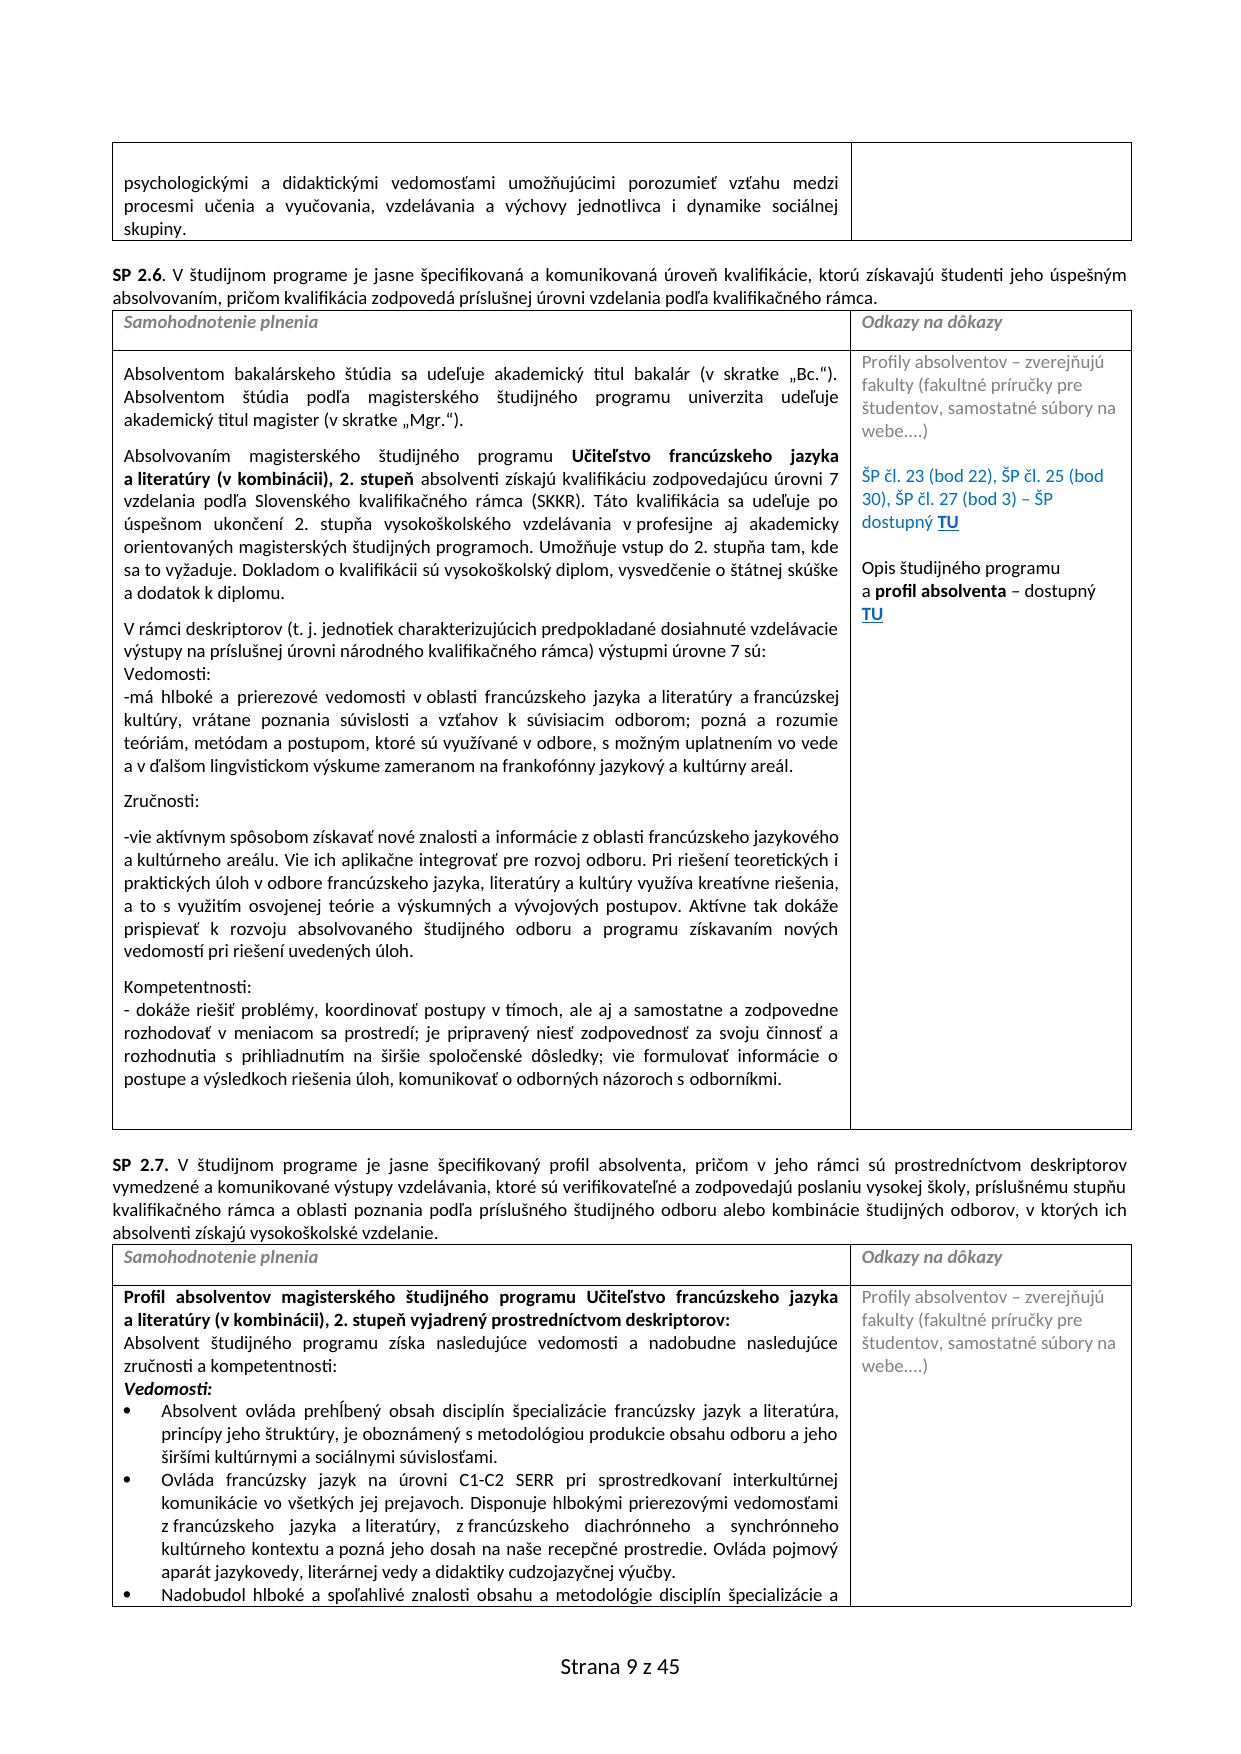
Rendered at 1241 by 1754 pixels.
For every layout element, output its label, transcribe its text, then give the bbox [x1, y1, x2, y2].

table_header Odkazy na dôkazy [851, 1245, 1131, 1284]
table_header Samohodnotenie plnenia [113, 311, 850, 349]
text SP 2.6. V študijnom programe je jasne špecifikovaná a komunikovaná úroveň kvalifikácie, ktorú získavajú študenti jeho úspešným absolvovaním, pričom kvalifikácia zodpovedá príslušnej úrovni vzdelania podľa kvalifikačného rámca. [112, 264, 1128, 309]
table_header Samohodnotenie plnenia [113, 1245, 850, 1284]
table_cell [113, 143, 851, 240]
table_header Odkazy na dôkazy [851, 311, 1131, 349]
table_cell Absolventom bakalárskeho štúdia sa udeľuje akademický titul bakalár (v skratke „Bc.“). Absolventom štúdia podľa magisterského študijného programu univerzita udeľuje akademický titul magister (v skratke „Mgr.“). Absolvovaním magisterského študijného programu Učiteľstvo francúzskeho jazyka a literatúry (v kombinácii), 2. stupeň absolventi získajú kvalifikáciu zodpovedajúcu úrovni 7 vzdelania podľa Slovenského kvalifikačného rámca (SKKR). Táto kvalifikácia sa udeľuje po úspešnom ukončení 2. stupňa vysokoškolského vzdelávania v profesijne aj akademicky orientovaných magisterských študijných programoch. Umožňuje vstup do 2. stupňa tam, kde sa to vyžaduje. Dokladom o kvalifikácii sú vysokoškolský diplom, vysvedčenie o štátnej skúške a dodatok k diplomu. V rámci deskriptorov (t. j. jednotiek charakterizujúcich predpokladané dosiahnuté vzdelávacie výstupy na príslušnej úrovni národného kvalifikačného rámca) výstupmi úrovne 7 sú: Vedomosti: -má hlboké a prierezové vedomosti v oblasti francúzskeho jazyka a literatúry a francúzskej kultúry, vrátane poznania súvislosti a vzťahov k súvisiacim odborom; pozná a rozumie teóriám, metódam a postupom, ktoré sú využívané v odbore, s možným uplatnením vo vede a v ďalšom lingvistickom výskume zameranom na frankofónny jazykový a kultúrny areál. Zručnosti: -vie aktívnym spôsobom získavať nové znalosti a informácie z oblasti francúzskeho jazykového a kultúrneho areálu. Vie ich aplikačne integrovať pre rozvoj odboru. Pri riešení teoretických i praktických úloh v odbore francúzskeho jazyka, literatúry a kultúry využíva kreatívne riešenia, a to s využitím osvojenej teórie a výskumných a vývojových postupov. Aktívne tak dokáže prispievať k rozvoju absolvovaného študijného odboru a programu získavaním nových vedomostí pri riešení uvedených úloh. Kompetentnosti: - dokáže riešiť problémy, koordinovať postupy v tímoch, ale aj a samostatne a zodpovedne rozhodovať v meniacom sa prostredí; je pripravený niesť zodpovednosť za svoju činnosť a rozhodnutia s prihliadnutím na širšie spoločenské dôsledky; vie formulovať informácie o postupe a výsledkoch riešenia úloh, komunikovať o odborných názoroch s odborníkmi. [113, 351, 850, 1129]
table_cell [852, 143, 1131, 240]
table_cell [113, 1286, 850, 1606]
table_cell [851, 1286, 1131, 1606]
text SP 2.7. V študijnom programe je jasne špecifikovaný profil absolventa, pričom v jeho rámci sú prostredníctvom deskriptorov vymedzené a komunikované výstupy vzdelávania, ktoré sú verifikovateľné a zodpovedajú poslaniu vysokej školy, príslušnému stupňu kvalifikačného rámca a oblasti poznania podľa príslušného študijného odboru alebo kombinácie študijných odborov, v ktorých ich absolventi získajú vysokoškolské vzdelanie. [112, 1153, 1128, 1244]
table_cell Profily absolventov – zverejňujú fakulty (fakultné príručky pre študentov, samostatné súbory na webe....) ŠP čl. 23 (bod 22), ŠP čl. 25 (bod 30), ŠP čl. 27 (bod 3) – ŠP dostupný TU Opis študijného programu a profil absolventa – dostupný TU [851, 351, 1131, 1129]
